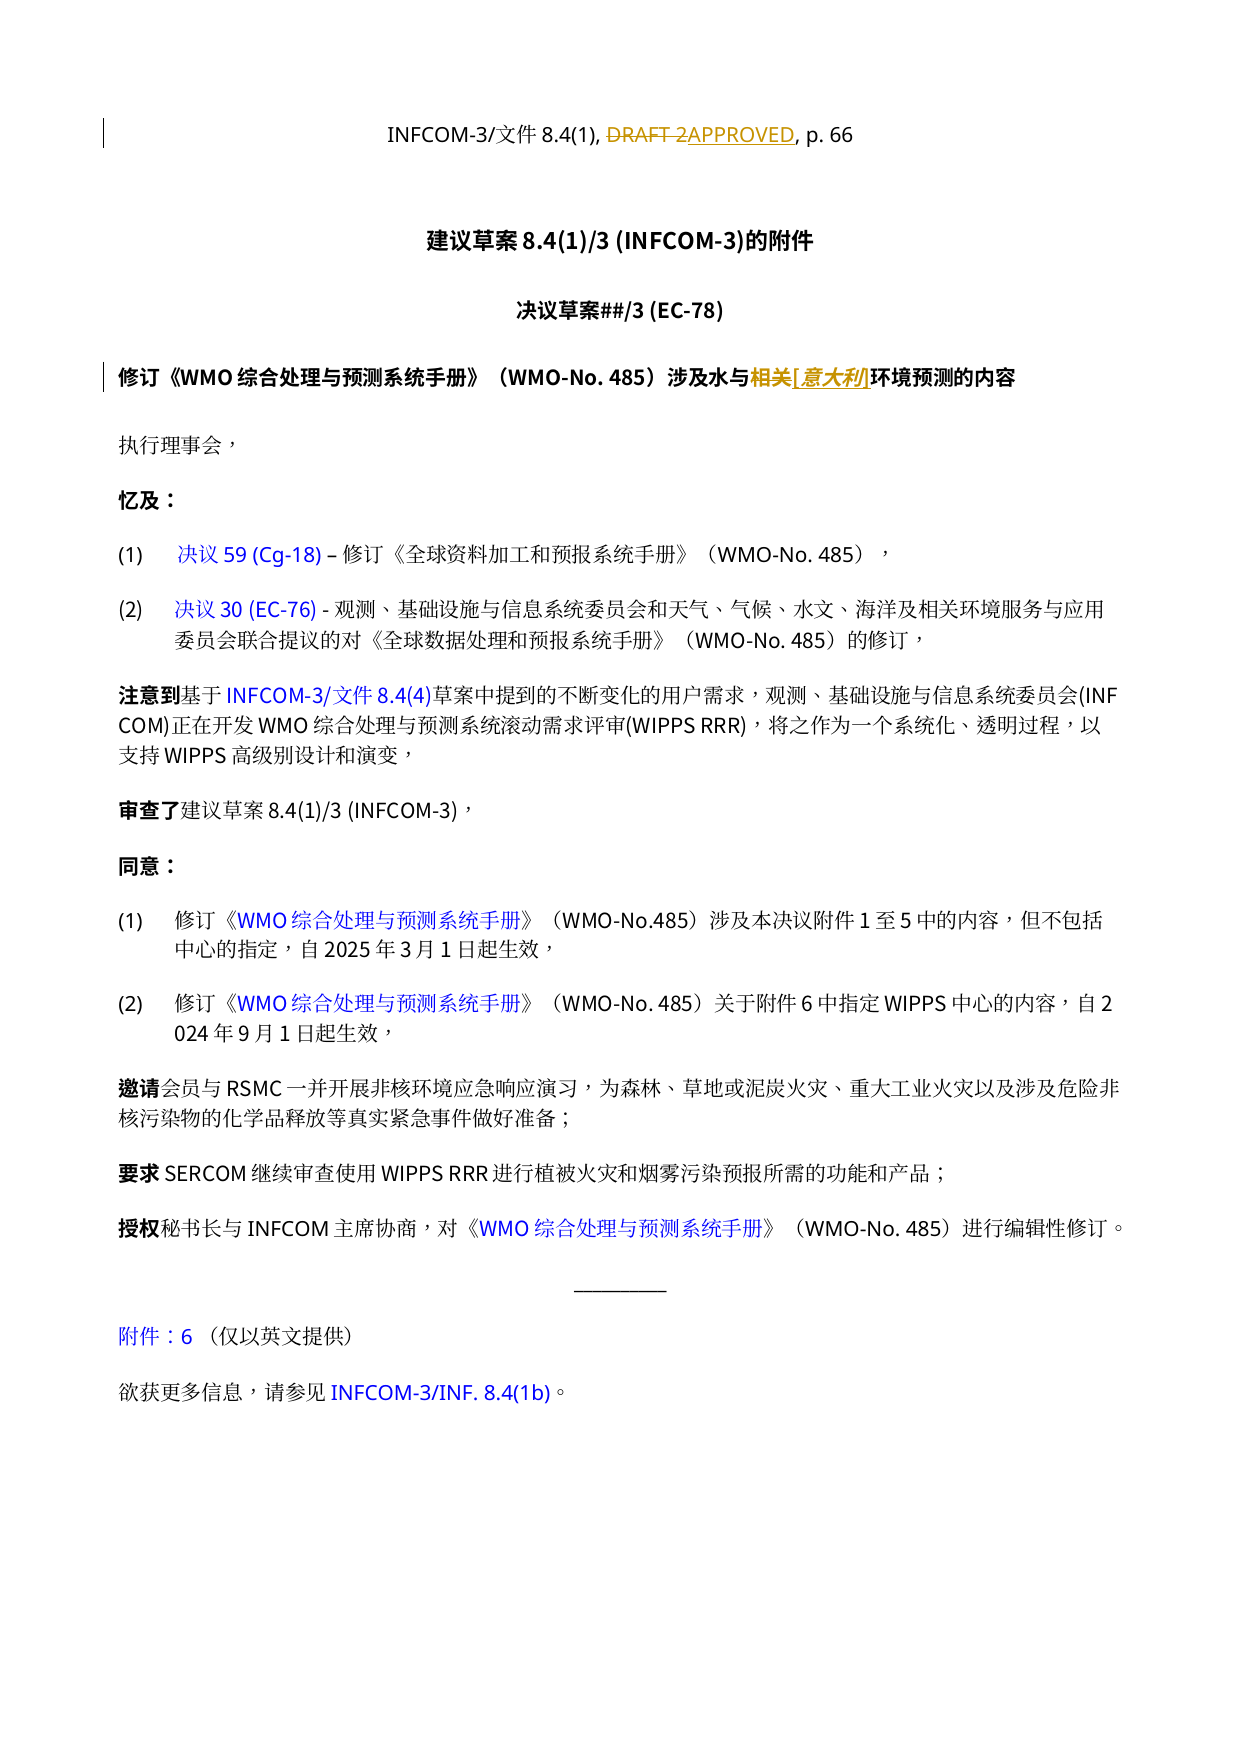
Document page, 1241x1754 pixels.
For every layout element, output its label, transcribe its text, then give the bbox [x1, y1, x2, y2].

text (1) 决议59 (Cg-18) – 修订《全球资料加工和预报系统手册》（WMO-No. 485）， [118, 539, 1140, 569]
text 邀请会员与RSMC一并开展非核环境应急响应演习，为森林、草地或泥炭火灾、重大工业火灾以及涉及危险非核污染物的化学品释放等真实紧急事件做好准备； [118, 1072, 1122, 1132]
text 要求SERCOM继续审查使用WIPPS RRR进行植被火灾和烟雾污染预报所需的功能和产品； [118, 1157, 1122, 1187]
text (2) 决议30 (EC-76) - 观测、基础设施与信息系统委员会和天气、气候、水文、海洋及相关环境服务与应用委员会联合提议的对《全球数据处理和预报系统手册》（WMO-No. 485）的修订， [118, 594, 1122, 654]
text 执行理事会， [118, 429, 1122, 459]
text __________ [118, 1267, 1122, 1296]
text 建议草案8.4(1)/3 (INFCOM-3)的附件 [118, 223, 1122, 256]
text 修订《WMO综合处理与预测系统手册》（WMO-No. 485）涉及水与环境预测的内容 [118, 362, 1122, 392]
text 附件：6 （仅以英文提供） [118, 1321, 1122, 1351]
text (1) 修订《WMO综合处理与预测系统手册》（WMO-No.485）涉及本决议附件1至5中的内容，但不包括中心的指定，自2025年3月1日起生效， [118, 905, 1122, 963]
text 审查了建议草案8.4(1)/3 (INFCOM-3)， [118, 795, 1122, 825]
text 授权秘书长与INFCOM主席协商，对《WMO综合处理与预测系统手册》（WMO-No. 485）进行编辑性修订。 [118, 1212, 1122, 1242]
text 忆及： [118, 484, 1122, 514]
text (2) 修订《WMO综合处理与预测系统手册》（WMO-No. 485）关于附件6中指定WIPPS中心的内容，自2024年9月1日起生效， [118, 988, 1122, 1047]
text 决议草案##/3 (EC-78) [118, 294, 1122, 324]
text 同意： [118, 850, 1122, 880]
text 注意到基于INFCOM-3/文件8.4(4)草案中提到的不断变化的用户需求，观测、基础设施与信息系统委员会(INFCOM)正在开发WMO综合处理与预测系统滚动需求评审(WIPPS RRR)，将之作为一个系统化、透明过程，以支持WIPPS高级别设计和演变， [118, 679, 1122, 770]
text 欲获更多信息，请参见INFCOM-3/INF. 8.4(1b)。 [118, 1376, 1122, 1406]
